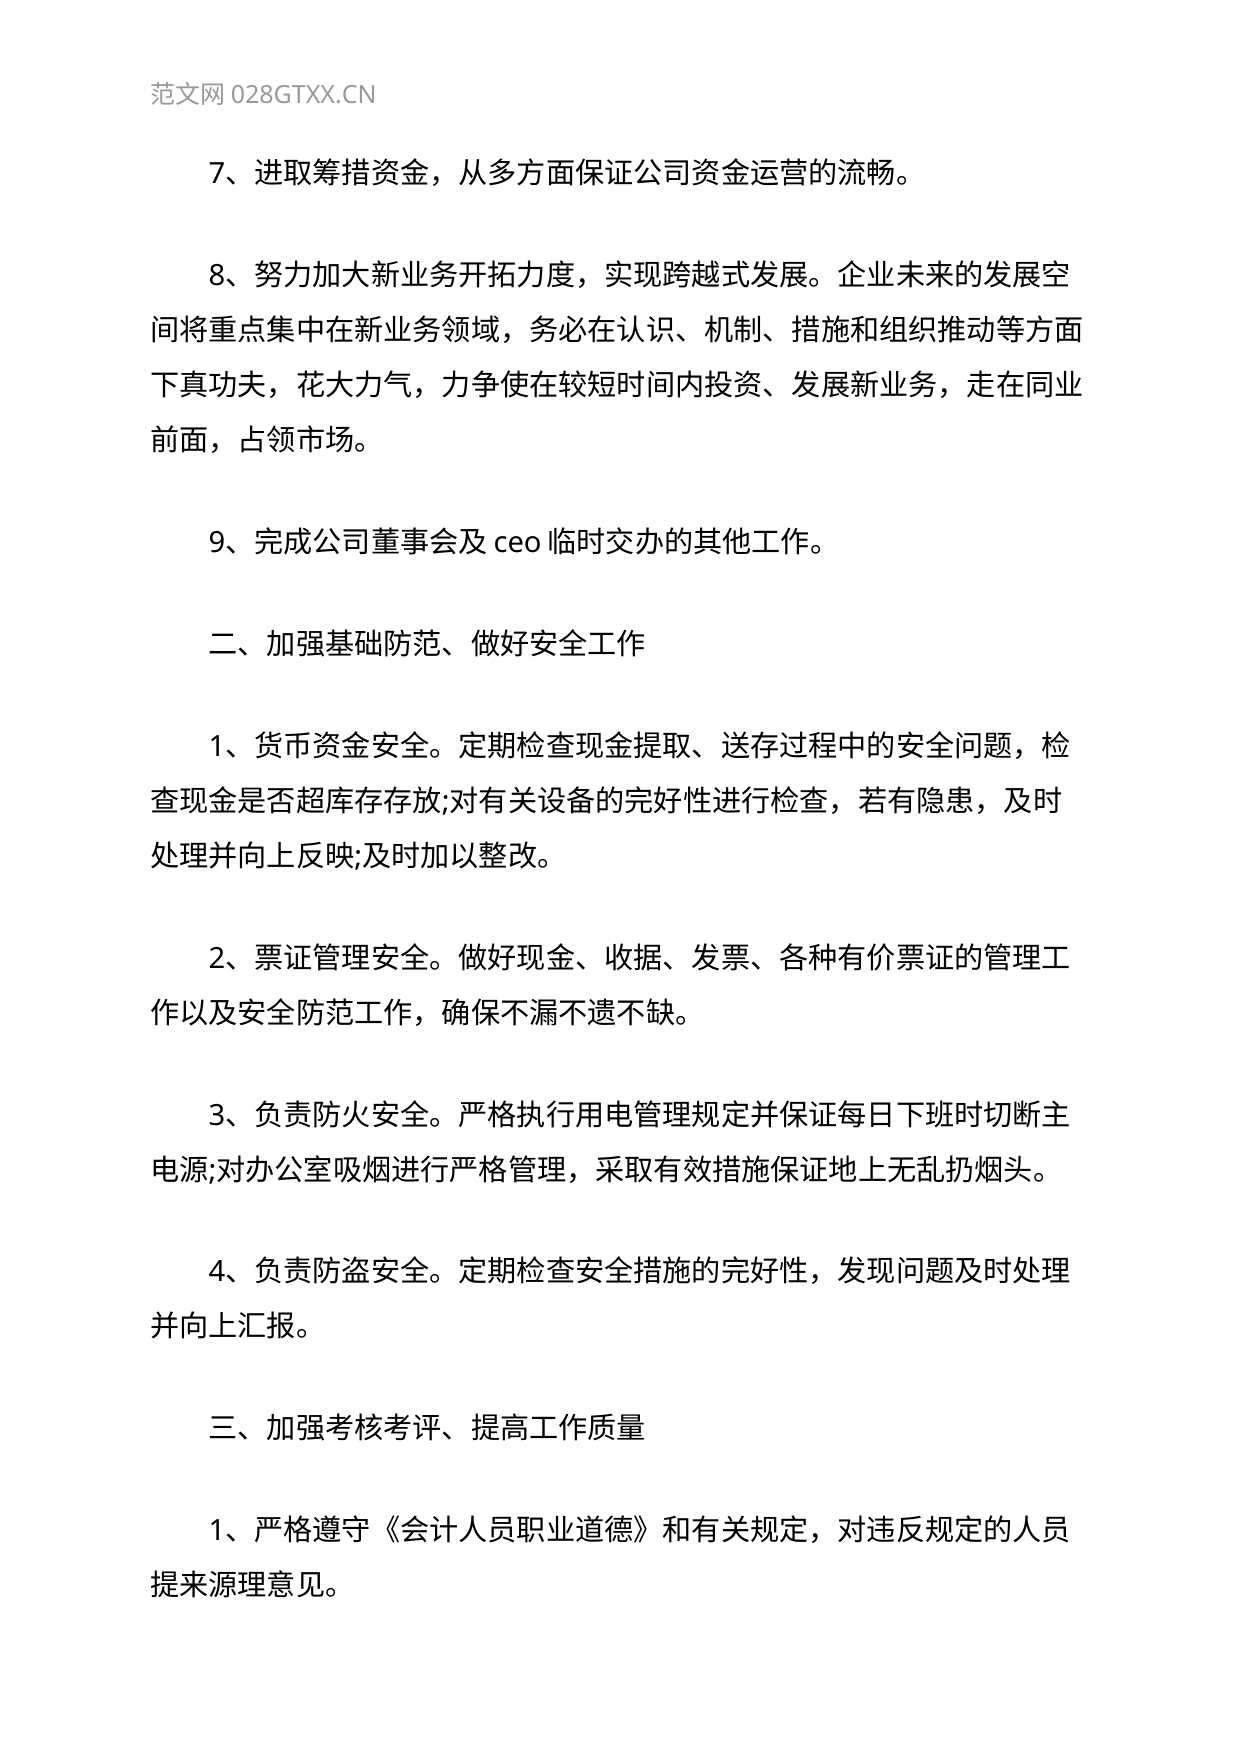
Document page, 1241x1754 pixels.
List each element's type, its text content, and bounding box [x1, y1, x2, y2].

text 4、负责防盗安全。定期检查安全措施的完好性，发现问题及时处理并向上汇报。 [150, 1248, 1090, 1345]
text 1、货币资金安全。定期检查现金提取、送存过程中的安全问题，检查现金是否超库存存放;对有关设备的完好性进行检查，若有隐患，及时处理并向上反映;及时加以整改。 [150, 722, 1090, 875]
text 三、加强考核考评、提高工作质量 [150, 1405, 1090, 1447]
text 二、加强基础防范、做好安全工作 [150, 621, 1090, 663]
text 7、进取筹措资金，从多方面保证公司资金运营的流畅。 [150, 150, 1090, 192]
text 1、严格遵守《会计人员职业道德》和有关规定，对违反规定的人员提来源理意见。 [150, 1507, 1090, 1604]
text 8、努力加大新业务开拓力度，实现跨越式发展。企业未来的发展空间将重点集中在新业务领域，务必在认识、机制、措施和组织推动等方面下真功夫，花大力气，力争使在较短时间内投资、发展新业务，走在同业前面，占领市场。 [150, 252, 1090, 459]
text 9、完成公司董事会及ceo临时交办的其他工作。 [150, 518, 1090, 561]
text 3、负责防火安全。严格执行用电管理规定并保证每日下班时切断主电源;对办公室吸烟进行严格管理，采取有效措施保证地上无乱扔烟头。 [150, 1091, 1090, 1188]
text 2、票证管理安全。做好现金、收据、发票、各种有价票证的管理工作以及安全防范工作，确保不漏不遗不缺。 [150, 934, 1090, 1032]
